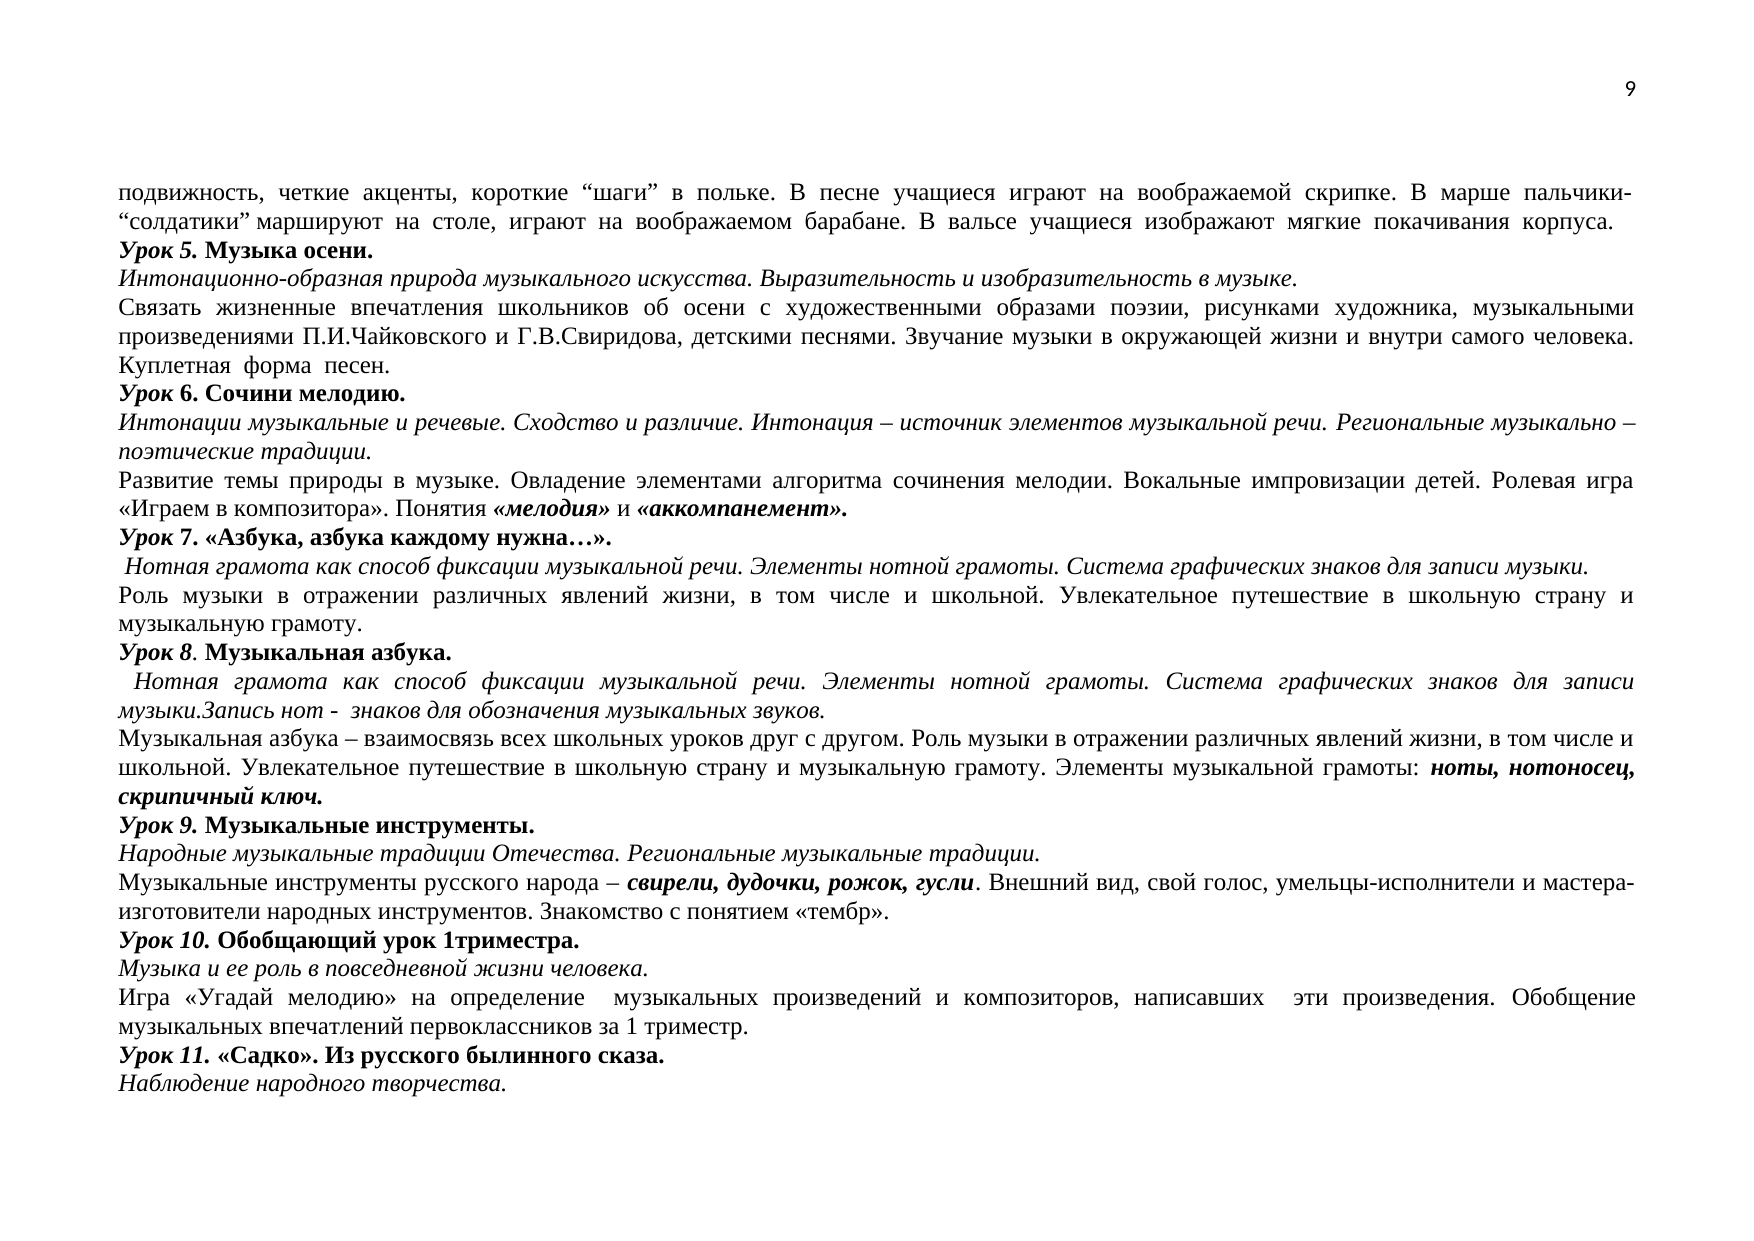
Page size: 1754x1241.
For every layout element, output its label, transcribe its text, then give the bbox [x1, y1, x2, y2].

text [118, 177, 1636, 235]
text Роль музыки в отражении различных явлений жизни, в том числе и школьной. Увлекательное путешествие в школьную страну и музыкальную грамоту. [118, 580, 1636, 637]
text Музыка и ее роль в повседневной жизни человека. [118, 953, 1636, 982]
text Игра «Угадай мелодию» на определение музыкальных произведений и композиторов, написавших эти произведения. Обобщение музыкальных впечатлений первоклассников за 1 триместр. [118, 982, 1636, 1040]
text Народные музыкальные традиции Отечества. Региональные музыкальные традиции. [118, 838, 1636, 867]
text Урок 8. Музыкальная азбука. [118, 637, 1636, 666]
text Урок 5. Музыка осени. [118, 235, 1636, 263]
text Интонации музыкальные и речевые. Сходство и различие. Интонация – источник элементов музыкальной речи. Региональные музыкально – поэтические традиции. [118, 407, 1636, 465]
text Музыкальная азбука – взаимосвязь всех школьных уроков друг с другом. Роль музыки в отражении различных явлений жизни, в том числе и школьной. Увлекательное путешествие в школьную страну и музыкальную грамоту. Элементы музыкальной грамоты: ноты, нотоносец, скрипичный ключ. [118, 723, 1636, 810]
text Интонационно-образная природа музыкального искусства. Выразительность и изобразительность в музыке. [118, 263, 1636, 292]
text Нотная грамота как способ фиксации музыкальной речи. Элементы нотной грамоты. Система графических знаков для записи музыки. [118, 551, 1636, 580]
text Нотная грамота как способ фиксации музыкальной речи. Элементы нотной грамоты. Система графических знаков для записи музыки.Запись нот - знаков для обозначения музыкальных звуков. [118, 666, 1636, 723]
text Наблюдение народного творчества. [118, 1068, 1636, 1097]
text Музыкальные инструменты русского народа – свирели, дудочки, рожок, гусли. Внешний вид, свой голос, умельцы-исполнители и мастера-изготовители народных инструментов. Знакомство с понятием «тембр». [118, 867, 1636, 925]
text Урок 7. «Азбука, азбука каждому нужна…». [118, 522, 1636, 551]
text Урок 9. Музыкальные инструменты. [118, 810, 1636, 838]
text Урок 6. Сочини мелодию. [118, 378, 1636, 407]
text Связать жизненные впечатления школьников об осени с художественными образами поэзии, рисунками художника, музыкальными произведениями П.И.Чайковского и Г.В.Свиридова, детскими песнями. Звучание музыки в окружающей жизни и внутри самого человека. Куплетная форма песен. [118, 292, 1636, 378]
text Урок 11. «Садко». Из русского былинного сказа. [118, 1040, 1636, 1068]
text Развитие темы природы в музыке. Овладение элементами алгоритма сочинения мелодии. Вокальные импровизации детей. Ролевая игра «Играем в композитора». Понятия «мелодия» и «аккомпанемент». [118, 465, 1636, 522]
text Урок 10. Обобщающий урок 1триместра. [118, 925, 1636, 953]
